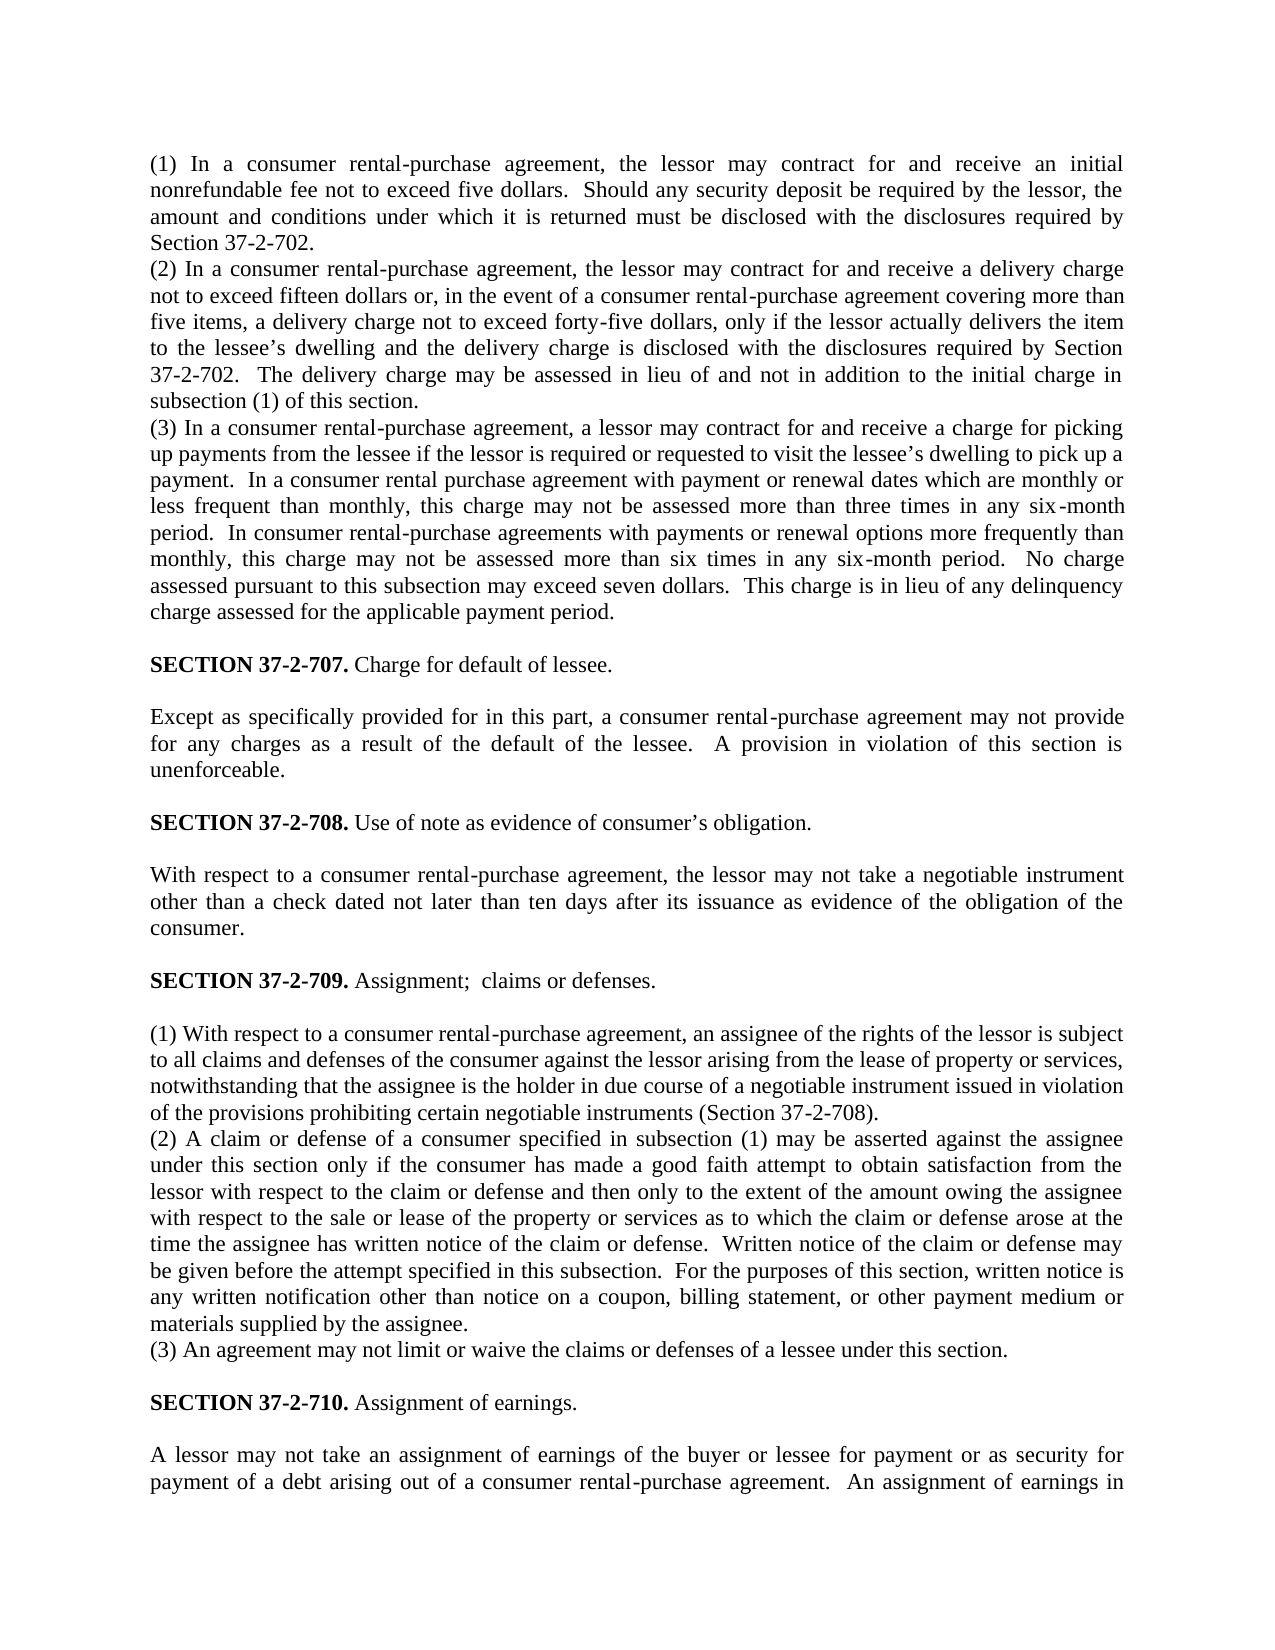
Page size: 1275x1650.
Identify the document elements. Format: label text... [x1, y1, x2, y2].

text (3) In a consumer rental-purchase agreement, a lessor may contract for and receive a charge for picking up payments from the lessee if the lessor is required or requested to visit the lessee’s dwelling to pick up a payment. In a consumer rental purchase agreement with payment or renewal dates which are monthly or less frequent than monthly, this charge may not be assessed more than three times in any six-month period. In consumer rental-purchase agreements with payments or renewal options more frequently than monthly, this charge may not be assessed more than six times in any six-month period. No charge assessed pursuant to this subsection may exceed seven dollars. This charge is in lieu of any delinquency charge assessed for the applicable payment period. [150, 413, 1125, 624]
text Except as specifically provided for in this part, a consumer rental-purchase agreement may not provide for any charges as a result of the default of the lessee. A provision in violation of this section is unenforceable. [150, 703, 1125, 782]
text SECTION 37-2-710. Assignment of earnings. [150, 1389, 1125, 1415]
text (1) With respect to a consumer rental-purchase agreement, an assignee of the rights of the lessor is subject to all claims and defenses of the consumer against the lessor arising from the lease of property or services, notwithstanding that the assignee is the holder in due course of a negotiable instrument issued in violation of the provisions prohibiting certain negotiable instruments (Section 37-2-708). [150, 1020, 1125, 1125]
text SECTION 37-2-707. Charge for default of lessee. [150, 651, 1125, 677]
text (1) In a consumer rental-purchase agreement, the lessor may contract for and receive an initial nonrefundable fee not to exceed five dollars. Should any security deposit be required by the lessor, the amount and conditions under which it is returned must be disclosed with the disclosures required by Section 37-2-702. [150, 150, 1125, 255]
text SECTION 37-2-708. Use of note as evidence of consumer’s obligation. [150, 809, 1125, 835]
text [150, 1441, 1125, 1494]
text (2) A claim or defense of a consumer specified in subsection (1) may be asserted against the assignee under this section only if the consumer has made a good faith attempt to obtain satisfaction from the lessor with respect to the claim or defense and then only to the extent of the amount owing the assignee with respect to the sale or lease of the property or services as to which the claim or defense arose at the time the assignee has written notice of the claim or defense. Written notice of the claim or defense may be given before the attempt specified in this subsection. For the purposes of this section, written notice is any written notification other than notice on a coupon, billing statement, or other payment medium or materials supplied by the assignee. [150, 1125, 1125, 1336]
text SECTION 37-2-709. Assignment; claims or defenses. [150, 967, 1125, 993]
text (2) In a consumer rental-purchase agreement, the lessor may contract for and receive a delivery charge not to exceed fifteen dollars or, in the event of a consumer rental-purchase agreement covering more than five items, a delivery charge not to exceed forty-five dollars, only if the lessor actually delivers the item to the lessee’s dwelling and the delivery charge is disclosed with the disclosures required by Section 37-2-702. The delivery charge may be assessed in lieu of and not in addition to the initial charge in subsection (1) of this section. [150, 255, 1125, 413]
text With respect to a consumer rental-purchase agreement, the lessor may not take a negotiable instrument other than a check dated not later than ten days after its issuance as evidence of the obligation of the consumer. [150, 862, 1125, 941]
text (3) An agreement may not limit or waive the claims or defenses of a lessee under this section. [150, 1336, 1125, 1362]
